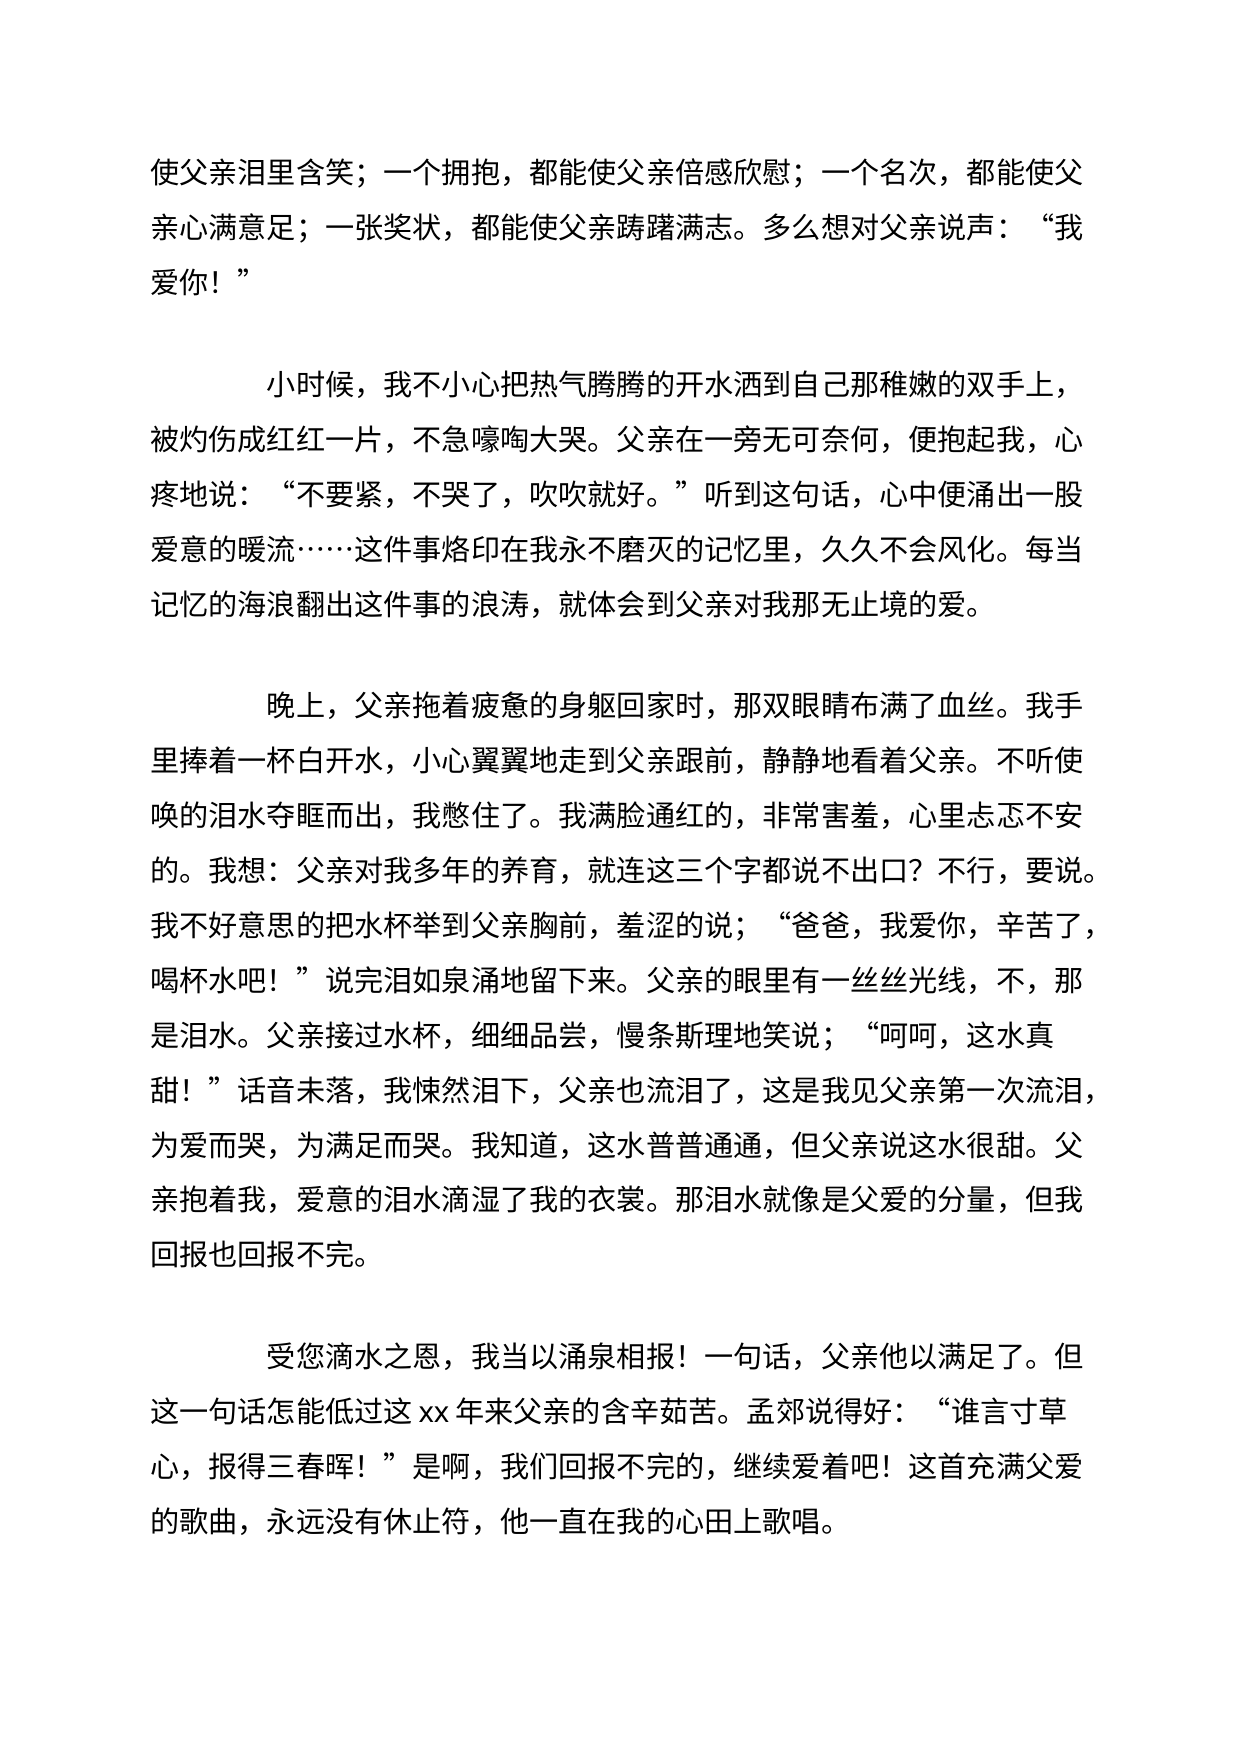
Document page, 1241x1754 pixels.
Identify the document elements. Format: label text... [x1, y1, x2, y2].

text 小时候，我不小心把热气腾腾的开水洒到自己那稚嫩的双手上，被灼伤成红红一片，不急嚎啕大哭。父亲在一旁无可奈何，便抱起我，心疼地说：“不要紧，不哭了，吹吹就好。”听到这句话，心中便涌出一股爱意的暖流……这件事烙印在我永不磨灭的记忆里，久久不会风化。每当记忆的海浪翻出这件事的浪涛，就体会到父亲对我那无止境的爱。 [150, 362, 1090, 623]
text 晚上，父亲拖着疲惫的身躯回家时，那双眼睛布满了血丝。我手里捧着一杯白开水，小心翼翼地走到父亲跟前，静静地看着父亲。不听使唤的泪水夺眶而出，我憋住了。我满脸通红的，非常害羞，心里忐忑不安的。我想：父亲对我多年的养育，就连这三个字都说不出口？不行，要说。我不好意思的把水杯举到父亲胸前，羞涩的说；“爸爸，我爱你，辛苦了，喝杯水吧！”说完泪如泉涌地留下来。父亲的眼里有一丝丝光线，不，那是泪水。父亲接过水杯，细细品尝，慢条斯理地笑说；“呵呵，这水真甜！”话音未落，我悚然泪下，父亲也流泪了，这是我见父亲第一次流泪，为爱而哭，为满足而哭。我知道，这水普普通通，但父亲说这水很甜。父亲抱着我，爱意的泪水滴湿了我的衣裳。那泪水就像是父爱的分量，但我回报也回报不完。 [150, 683, 1090, 1274]
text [150, 150, 1090, 302]
text 受您滴水之恩，我当以涌泉相报！一句话，父亲他以满足了。但这一句话怎能低过这xx年来父亲的含辛茹苦。孟郊说得好：“谁言寸草心，报得三春晖！”是啊，我们回报不完的，继续爱着吧！这首充满父爱的歌曲，永远没有休止符，他一直在我的心田上歌唱。 [150, 1334, 1090, 1541]
